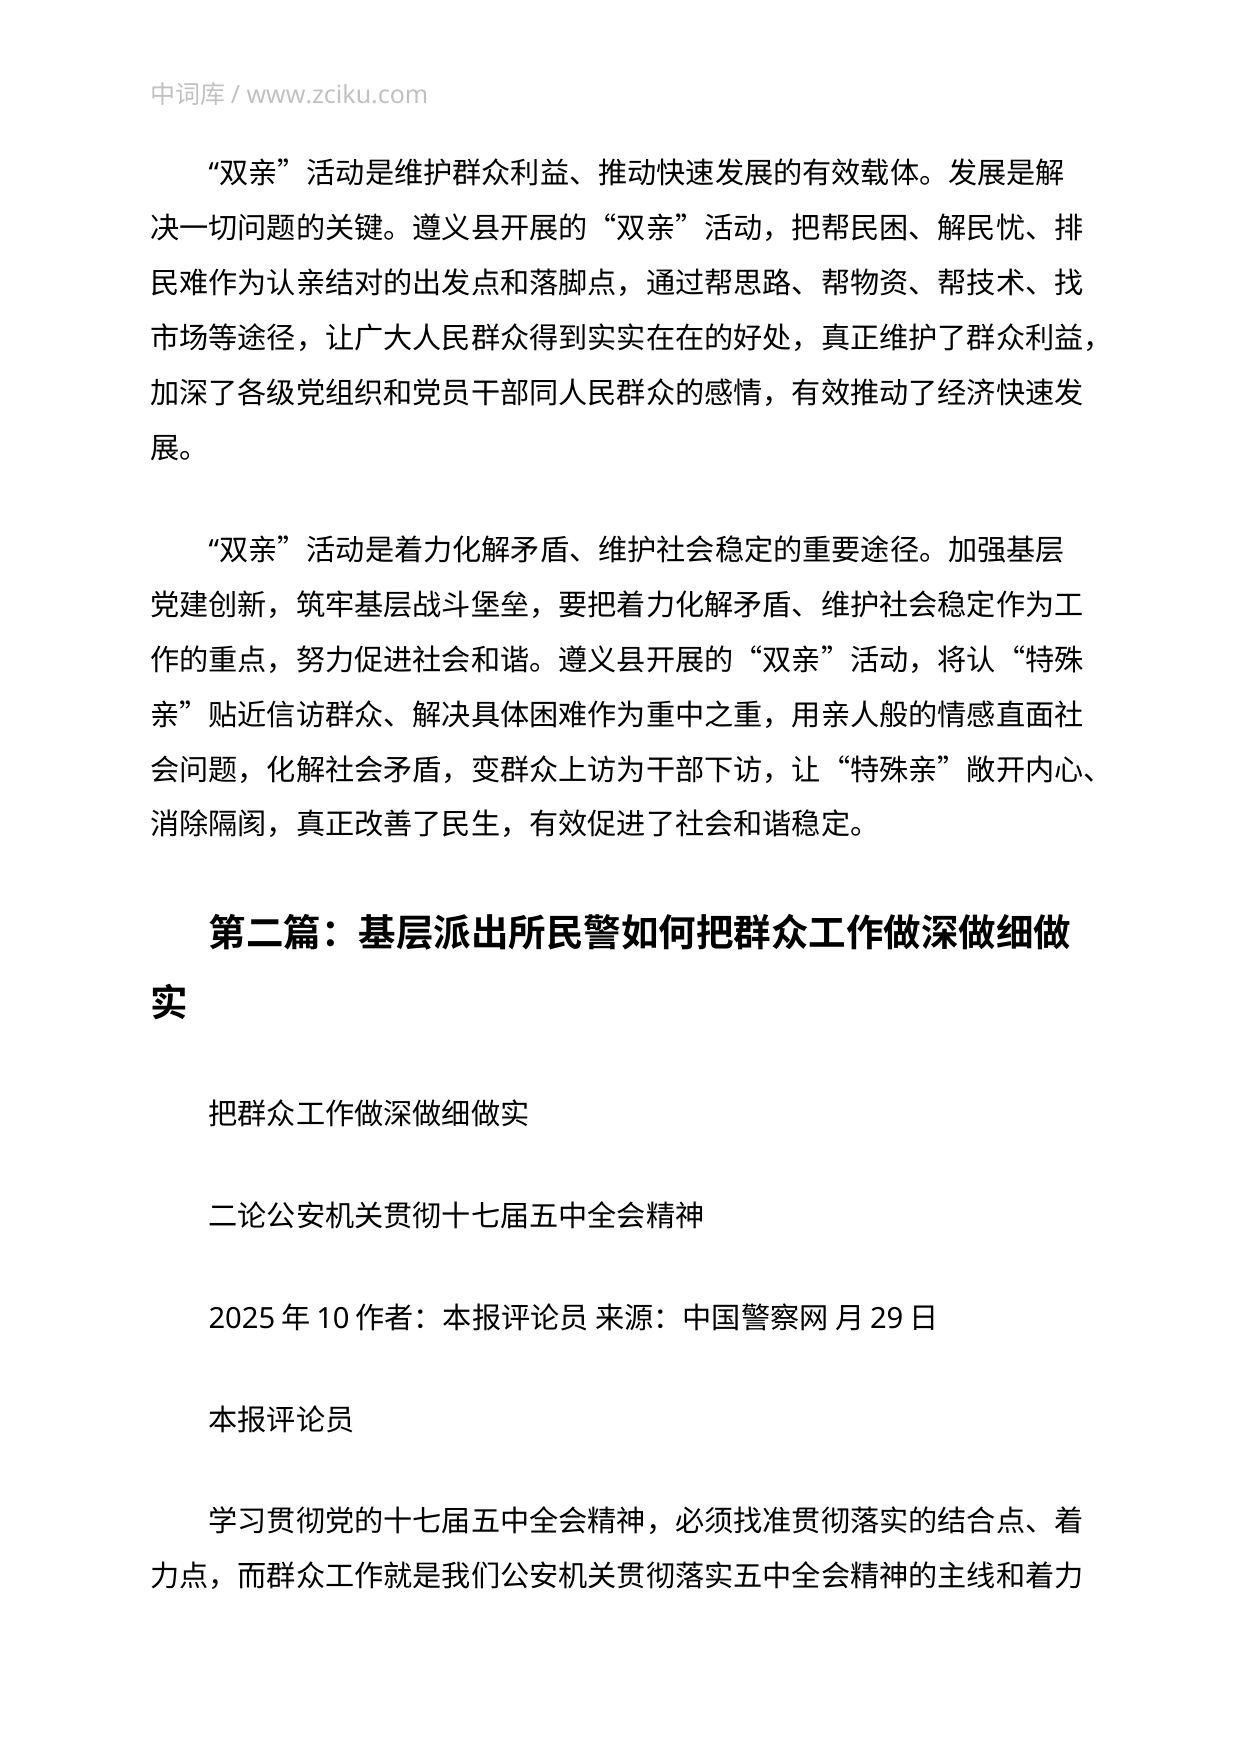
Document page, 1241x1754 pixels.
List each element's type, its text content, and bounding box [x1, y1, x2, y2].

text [150, 1498, 1090, 1595]
text “双亲”活动是着力化解矛盾、维护社会稳定的重要途径。加强基层党建创新，筑牢基层战斗堡垒，要把着力化解矛盾、维护社会稳定作为工作的重点，努力促进社会和谐。遵义县开展的“双亲”活动，将认“特殊亲”贴近信访群众、解决具体困难作为重中之重，用亲人般的情感直面社会问题，化解社会矛盾，变群众上访为干部下访，让“特殊亲”敞开内心、消除隔阂，真正改善了民生，有效促进了社会和谐稳定。 [150, 526, 1090, 843]
text 2025年10作者：本报评论员 来源：中国警察网 月29日 [150, 1294, 1090, 1337]
text 本报评论员 [150, 1396, 1090, 1438]
text 把群众工作做深做细做实 [150, 1091, 1090, 1133]
text 二论公安机关贯彻十七届五中全会精神 [150, 1192, 1090, 1235]
text “双亲”活动是维护群众利益、推动快速发展的有效载体。发展是解决一切问题的关键。遵义县开展的“双亲”活动，把帮民困、解民忧、排民难作为认亲结对的出发点和落脚点，通过帮思路、帮物资、帮技术、找市场等途径，让广大人民群众得到实实在在的好处，真正维护了群众利益，加深了各级党组织和党员干部同人民群众的感情，有效推动了经济快速发展。 [150, 150, 1090, 467]
text 第二篇：基层派出所民警如何把群众工作做深做细做实 [150, 903, 1090, 1027]
